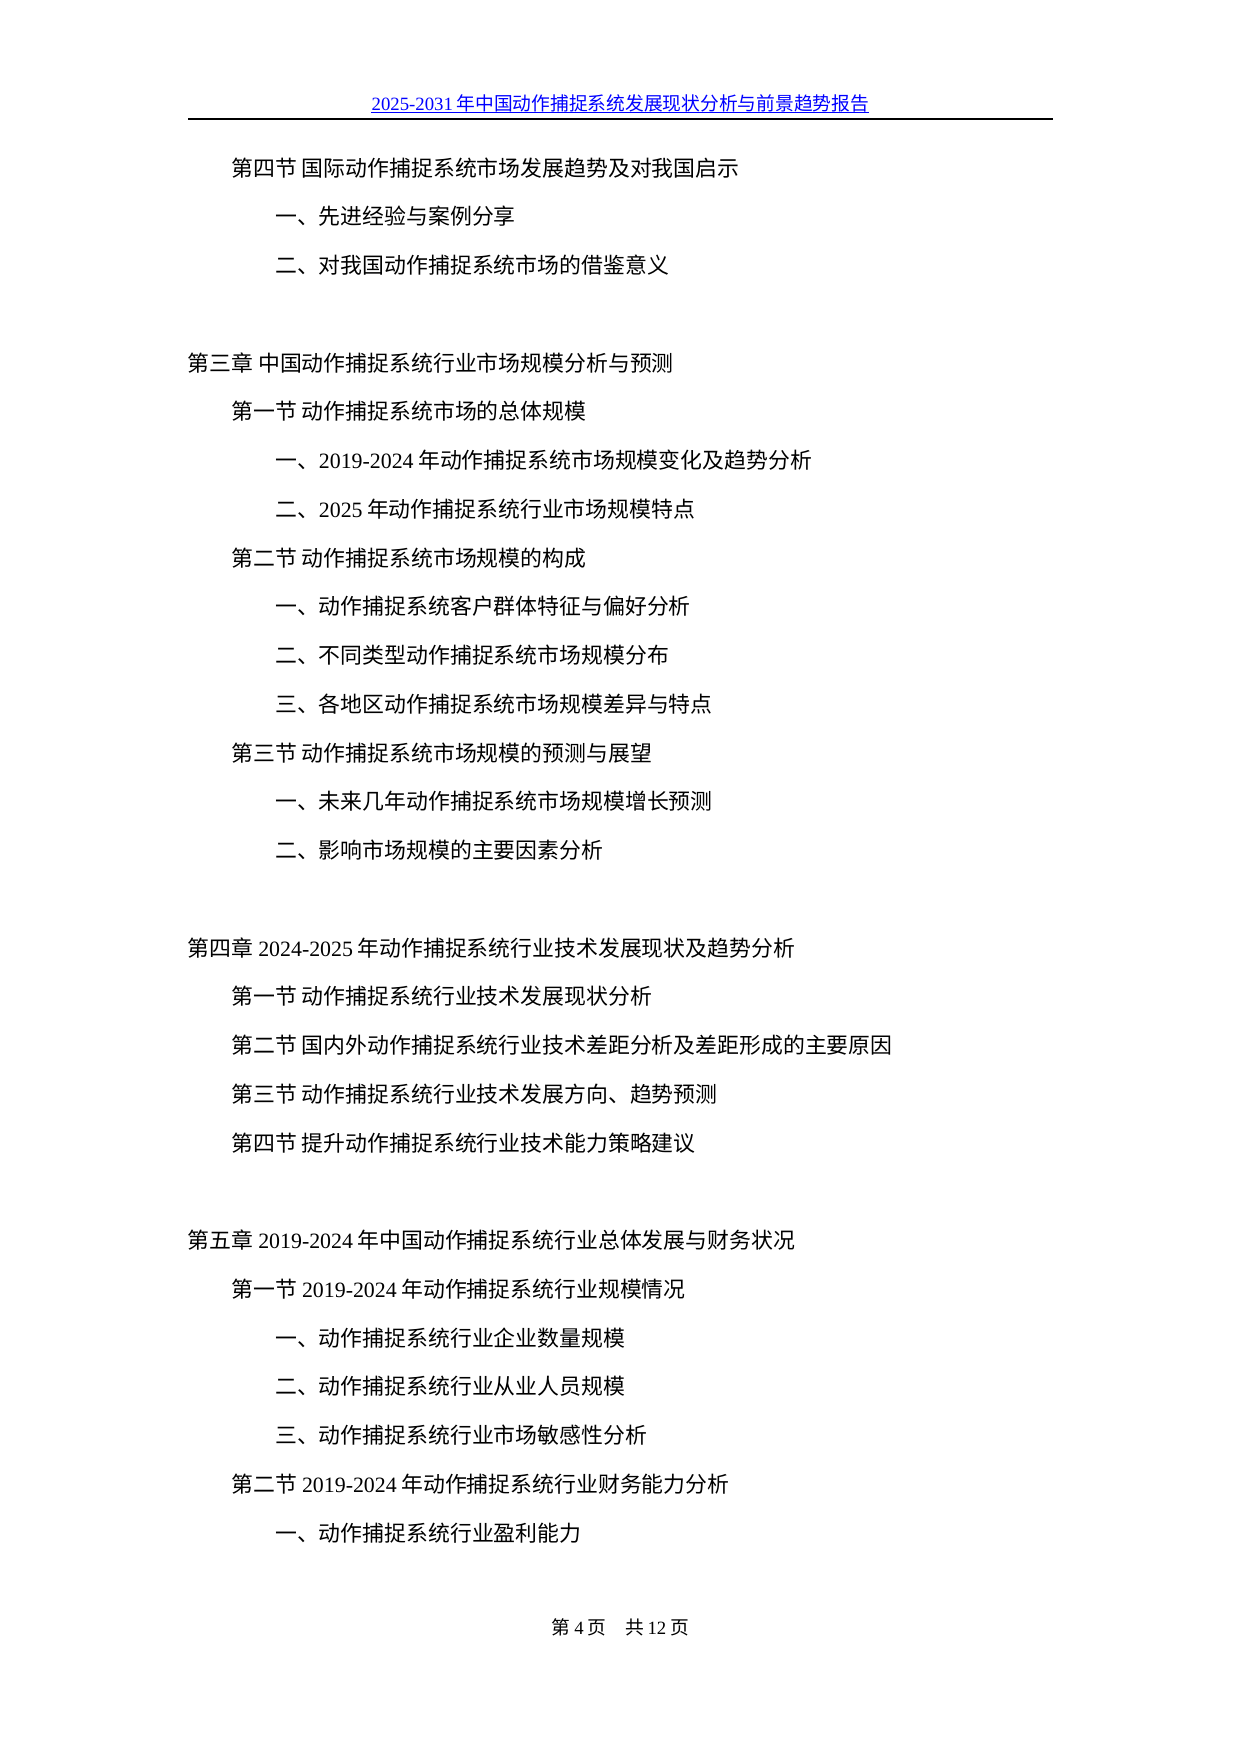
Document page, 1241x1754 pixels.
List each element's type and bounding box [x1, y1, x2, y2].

text [187, 150, 1053, 1548]
